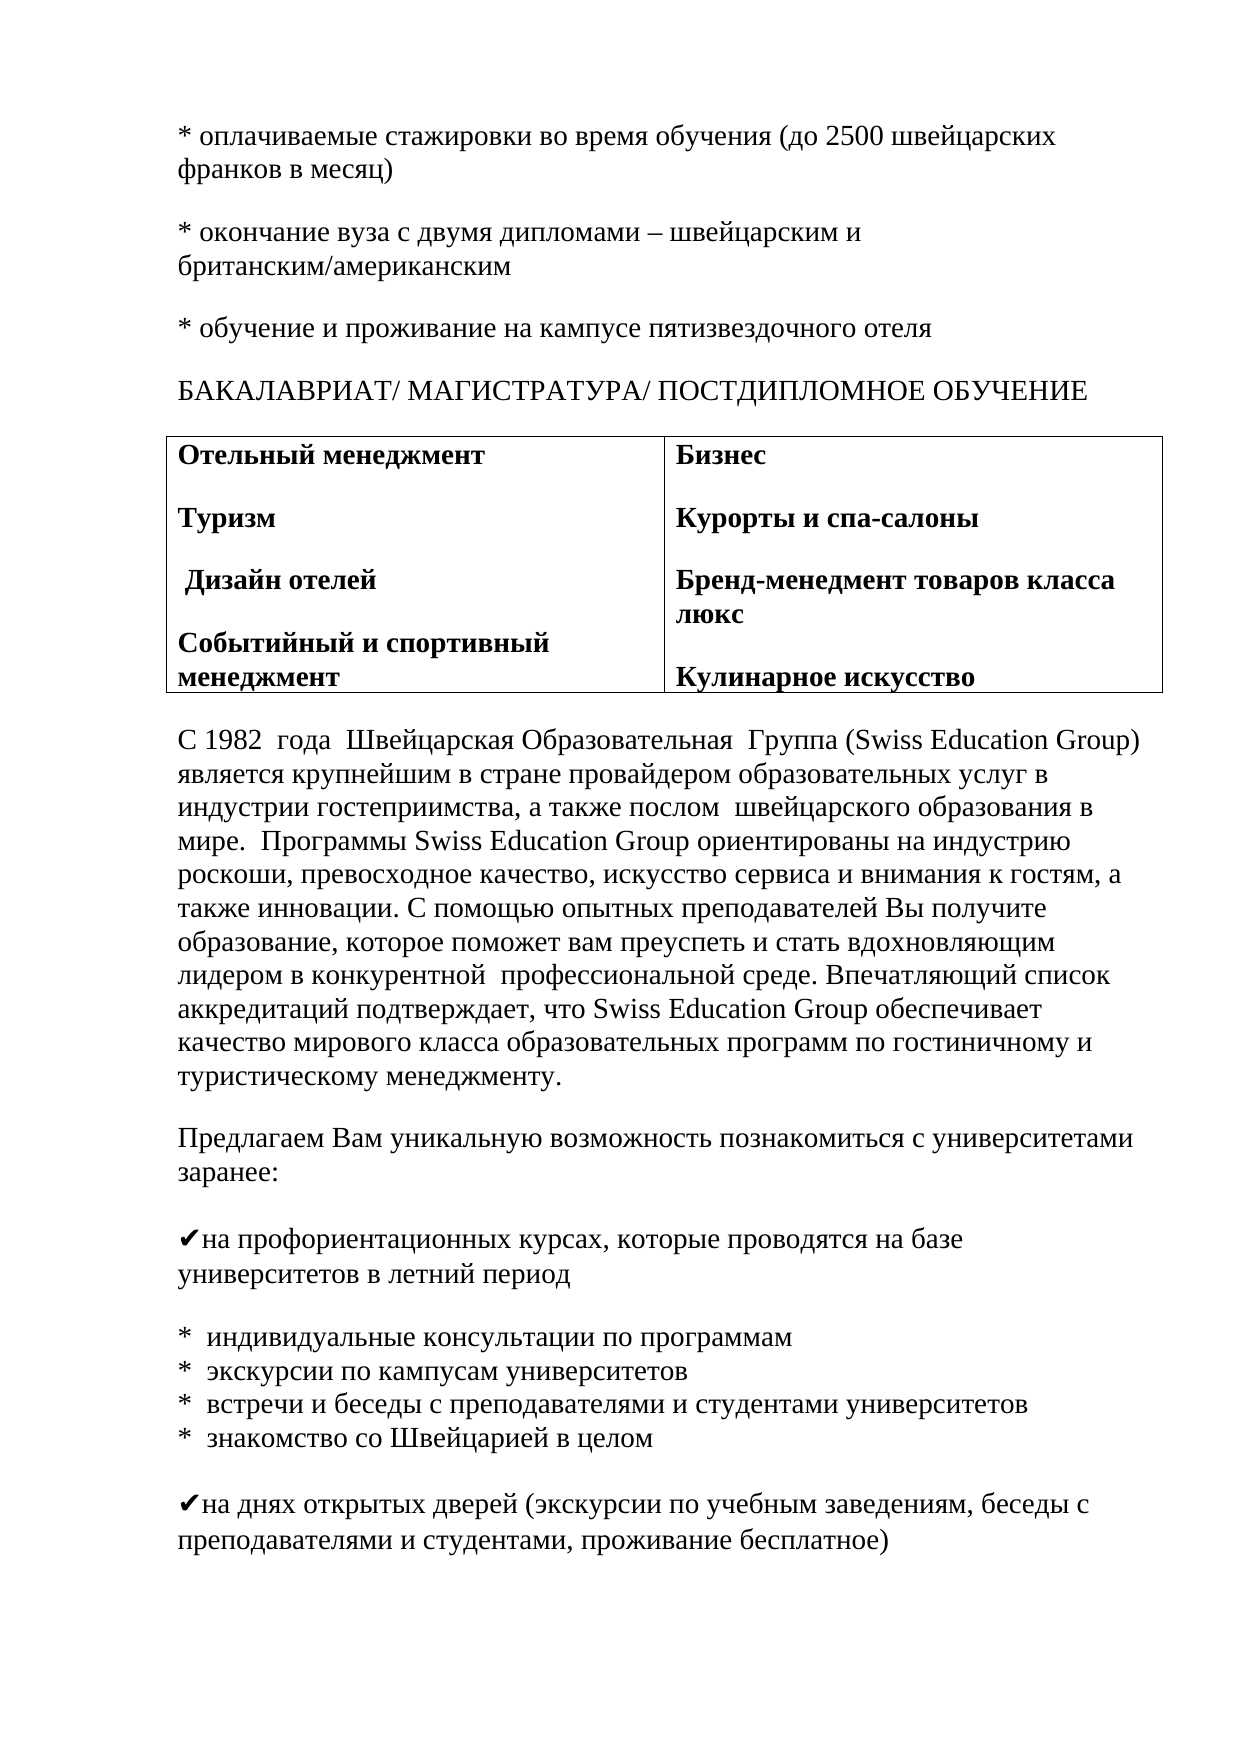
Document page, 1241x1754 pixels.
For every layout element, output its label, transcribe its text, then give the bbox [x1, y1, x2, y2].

text * обучение и проживание на кампусе пятизвездочного отеля [177, 311, 1152, 344]
text * знакомство со Швейцарией в целом [177, 1420, 1152, 1453]
text * оплачиваемые стажировки во время обучения (до 2500 швейцарских франков в месяц) [177, 118, 1152, 185]
text * экскурсии по кампусам университетов [177, 1353, 1152, 1386]
text ✔на днях открытых дверей (экскурсии по учебным заведениям, беседы с преподавателями и студентами, проживание бесплатное) [177, 1483, 1152, 1556]
table_header Бизнес Курорты и спа-салоны Бренд-менедмент товаров класса люкс Кулинарное искусство [665, 437, 1162, 692]
table_header Отельный менеджмент Туризм Дизайн отелей Событийный и спортивный менеджмент [167, 437, 664, 692]
text БАКАЛАВРИАТ/ МАГИСТРАТУРА/ ПОСТДИПЛОМНОЕ ОБУЧЕНИЕ [177, 373, 1152, 407]
text * встречи и беседы с преподавателями и студентами университетов [177, 1386, 1152, 1420]
text ✔на профориентационных курсах, которые проводятся на базе университетов в летний период [177, 1217, 1152, 1290]
text Предлагаем Вам уникальную возможность познакомиться с университетами заранее: [177, 1121, 1152, 1188]
text * индивидуальные консультации по программам [177, 1319, 1152, 1353]
text * окончание вуза с двумя дипломами – швейцарским и британским/американским [177, 214, 1152, 281]
text С 1982 года Швейцарская Образовательная Группа (Swiss Education Group) является крупнейшим в стране провайдером образовательных услуг в индустрии гостеприимства, а также послом швейцарского образования в мире. Программы Swiss Education Group ориентированы на индустрию роскоши, превосходное качество, искусство сервиса и внимания к гостям, а также инновации. С помощью опытных преподавателей Вы получите образование, которое поможет вам преуспеть и стать вдохновляющим лидером в конкурентной профессиональной среде. Впечатляющий список аккредитаций подтверждает, что Swiss Education Group обеспечивает качество мирового класса образовательных программ по гостиничному и туристическому менеджменту. [177, 722, 1152, 1091]
